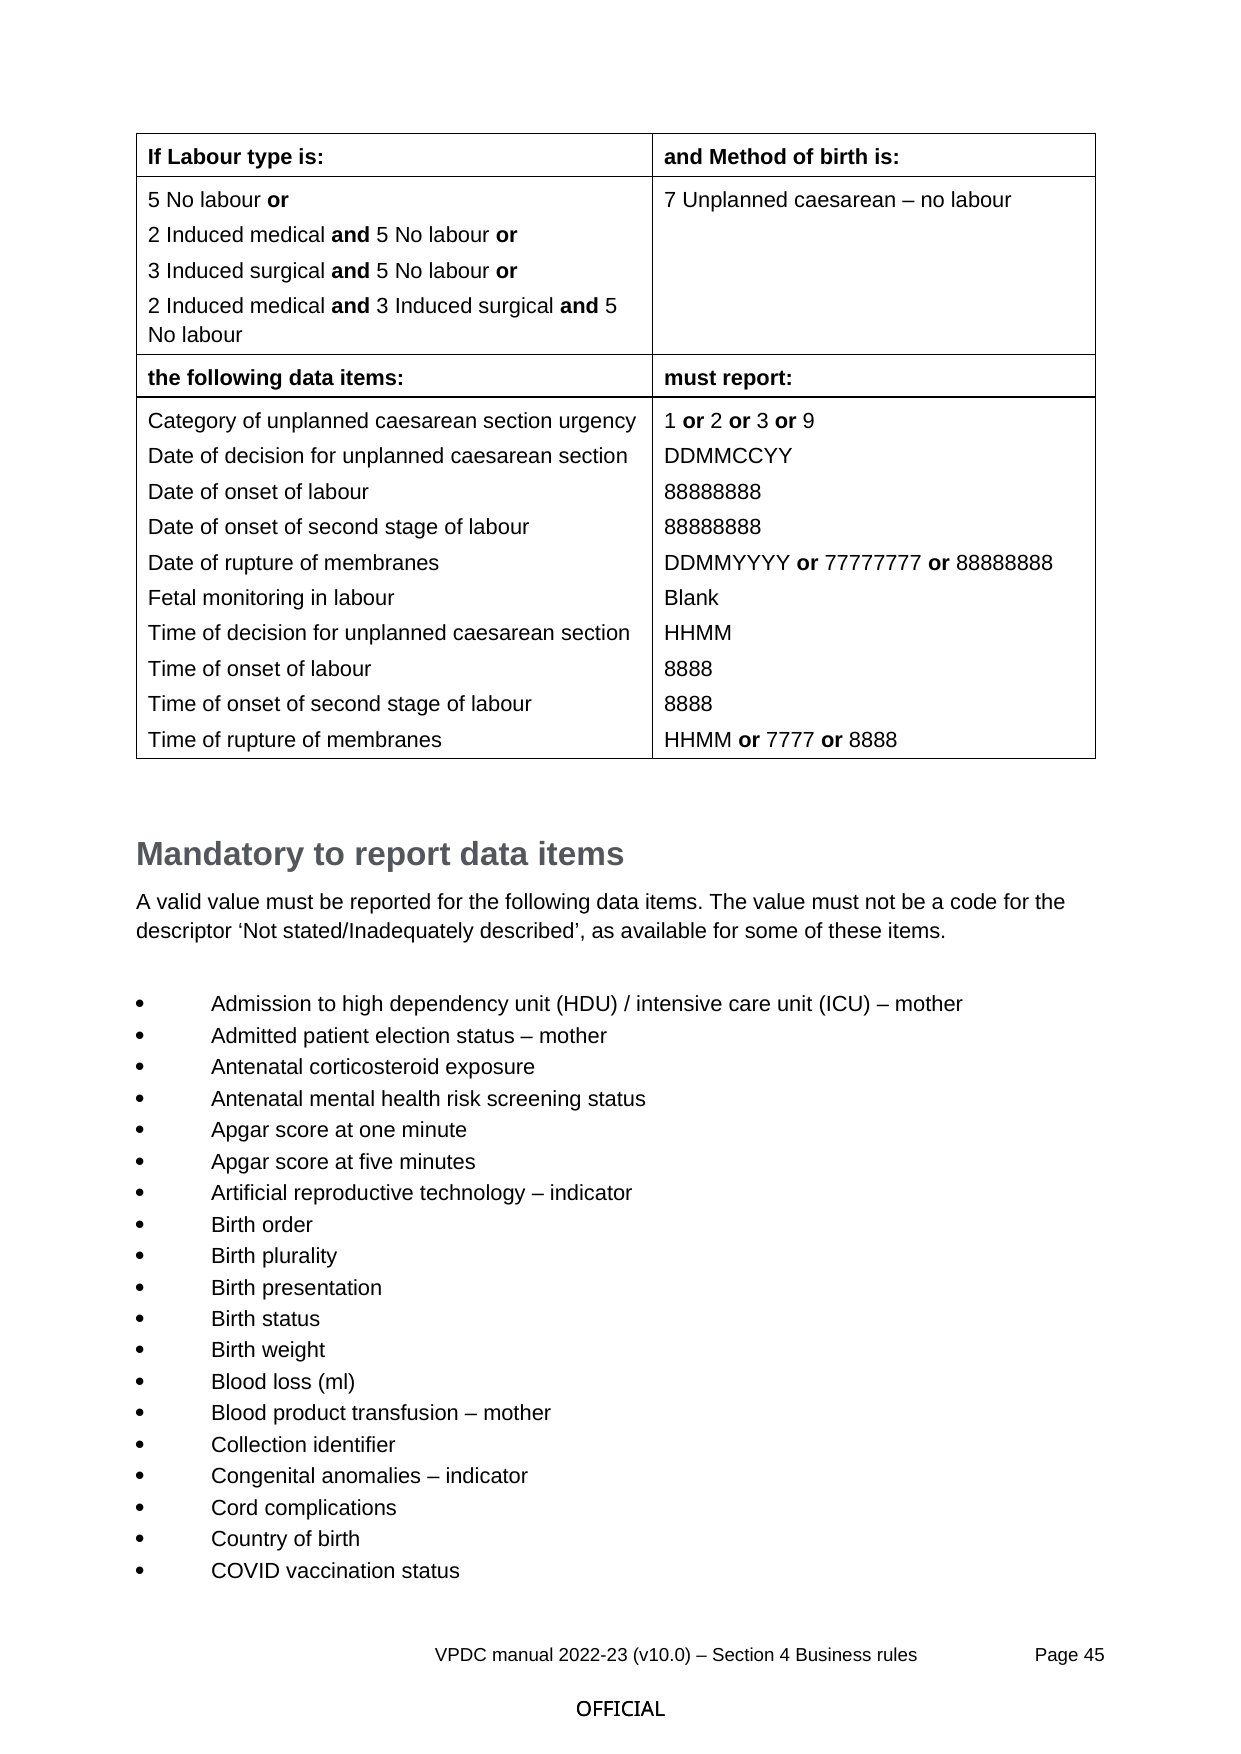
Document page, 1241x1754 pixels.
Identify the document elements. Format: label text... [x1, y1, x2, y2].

table_cell 5 No labour or 2 Induced medical and 5 No labour or 3 Induced surgical and 5 No labour or 2 Induced medical and 3 Induced surgical and 5 No labour [137, 177, 652, 354]
text A valid value must be reported for the following data items. The value must not be a code for the descriptor ‘Not stated/Inadequately described’, as available for some of these items. [136, 885, 1104, 943]
table_cell the following data items: [137, 355, 652, 396]
list Cord complications [136, 1495, 1104, 1520]
table_header If Labour type is: [137, 134, 652, 176]
list Apgar score at five minutes [136, 1149, 1104, 1174]
list Antenatal mental health risk screening status [136, 1086, 1104, 1111]
list Birth order [136, 1212, 1104, 1237]
table_cell must report: [653, 355, 1095, 396]
list Country of birth [136, 1526, 1104, 1551]
list Congenital anomalies – indicator [136, 1463, 1104, 1488]
list Artificial reproductive technology – indicator [136, 1180, 1104, 1205]
subtitle Mandatory to report data items [136, 834, 1104, 873]
list Birth status [136, 1306, 1104, 1331]
list Birth presentation [136, 1274, 1104, 1300]
list Apgar score at one minute [136, 1117, 1104, 1142]
list Antenatal corticosteroid exposure [136, 1054, 1104, 1079]
list Blood loss (ml) [136, 1369, 1104, 1394]
list Birth plurality [136, 1243, 1104, 1268]
table_cell 1 or 2 or 3 or 9 DDMMCCYY 88888888 88888888 DDMMYYYY or 77777777 or 88888888 Blank HHMM 8888 8888 HHMM or 7777 or 8888 [653, 398, 1095, 758]
table_cell 7 Unplanned caesarean – no labour [653, 177, 1095, 354]
list Birth weight [136, 1337, 1104, 1363]
list COVID vaccination status [136, 1558, 1104, 1583]
list Collection identifier [136, 1432, 1104, 1457]
table_header and Method of birth is: [653, 134, 1095, 176]
list Admission to high dependency unit (HDU) / intensive care unit (ICU) – mother [136, 991, 1104, 1017]
list Blood product transfusion – mother [136, 1400, 1104, 1426]
list Admitted patient election status – mother [136, 1023, 1104, 1048]
